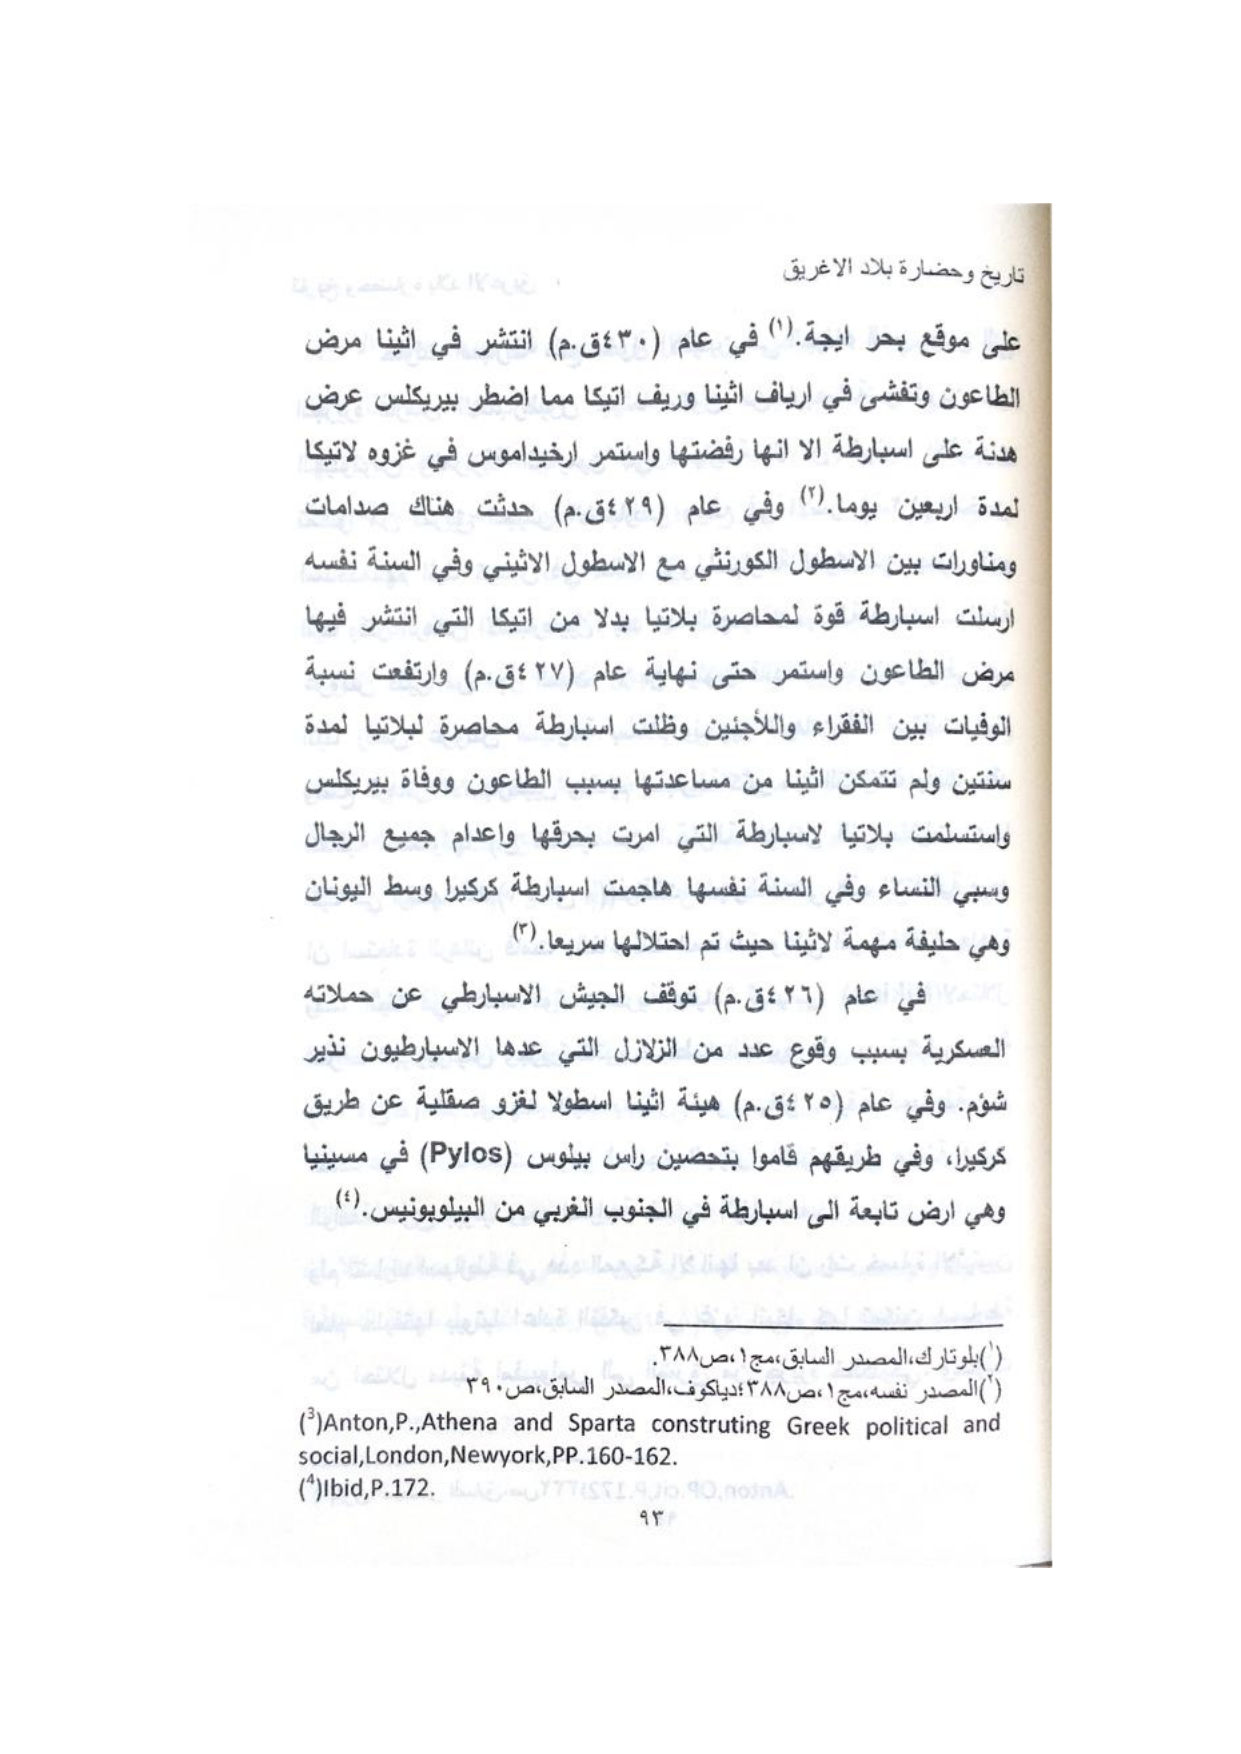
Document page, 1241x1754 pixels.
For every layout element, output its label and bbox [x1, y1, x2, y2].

picture [187, 203, 1053, 1568]
